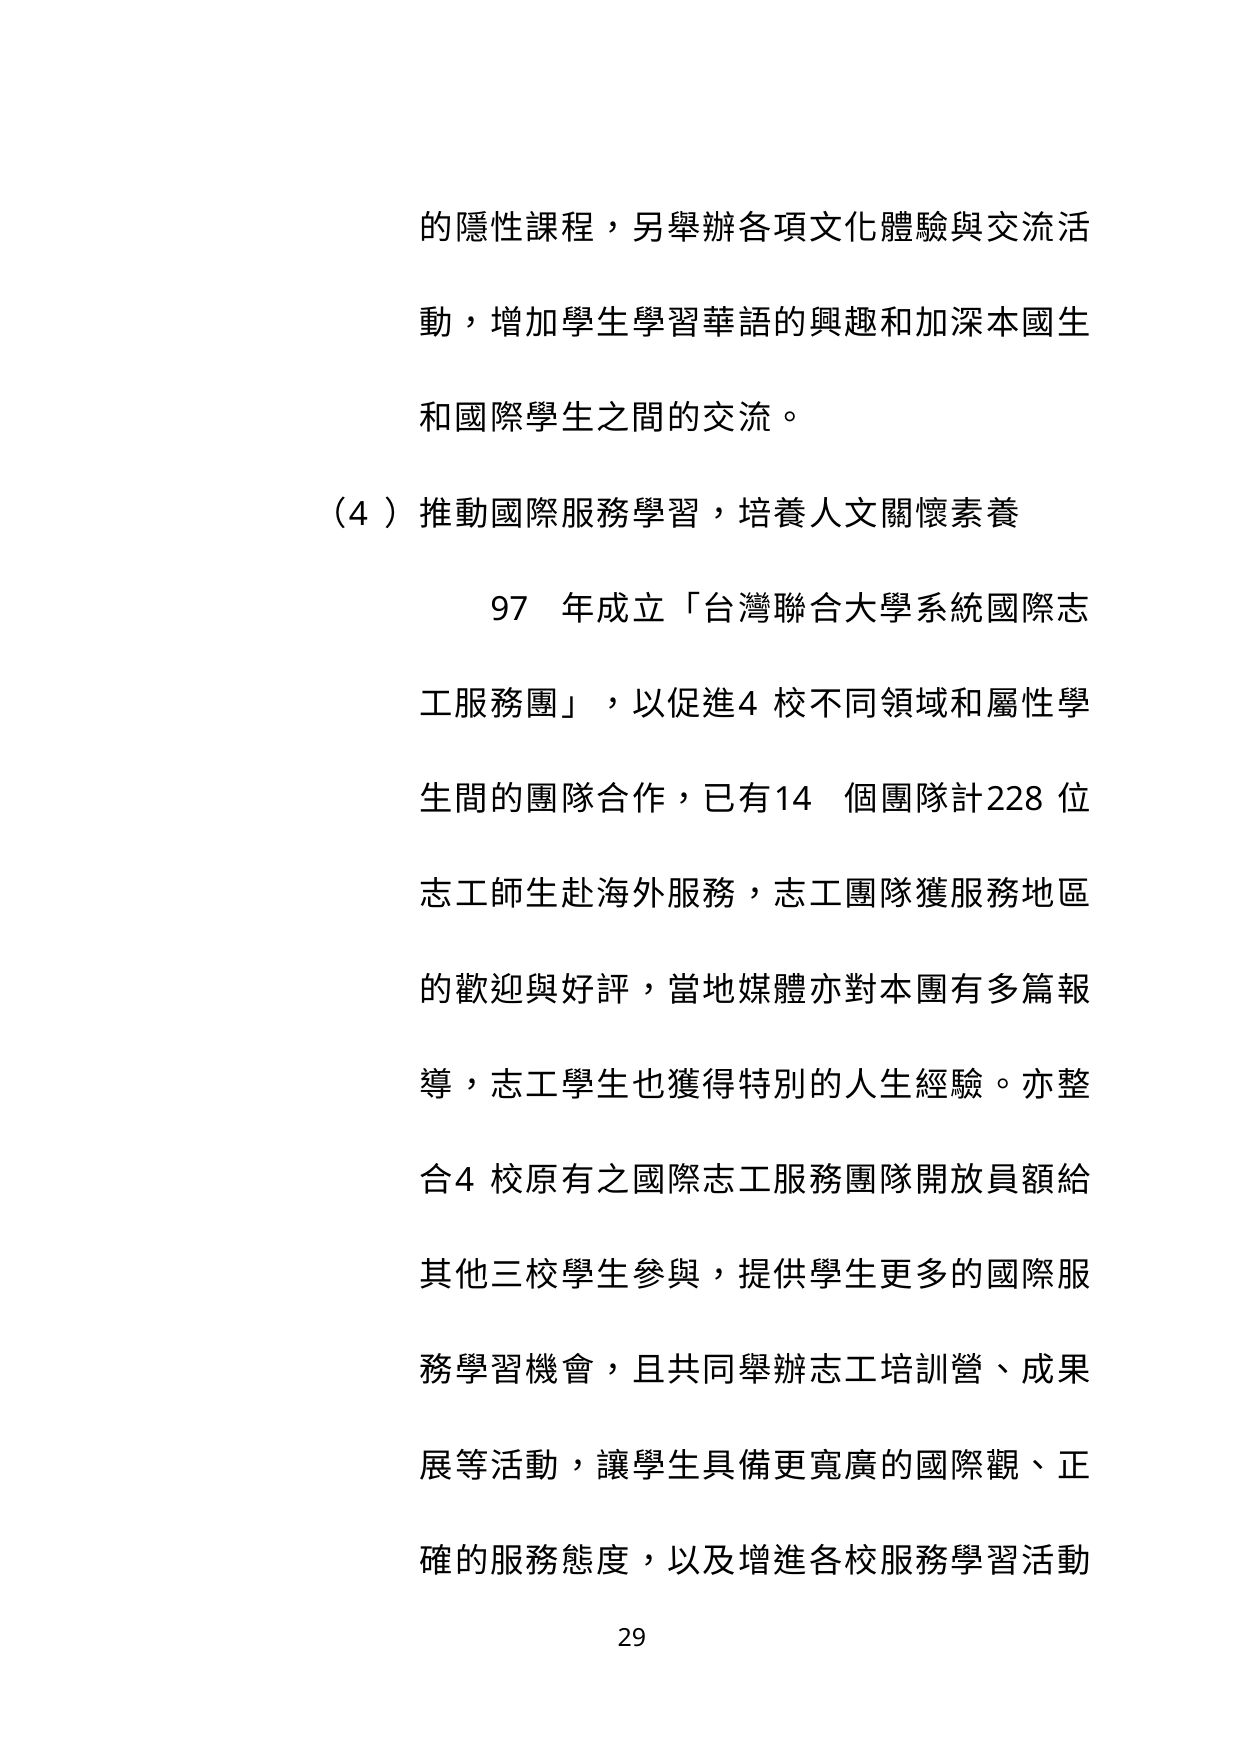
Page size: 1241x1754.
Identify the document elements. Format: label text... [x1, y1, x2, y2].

subtitle 推動國際服務學習，培養人文關懷素養 [296, 463, 1092, 558]
